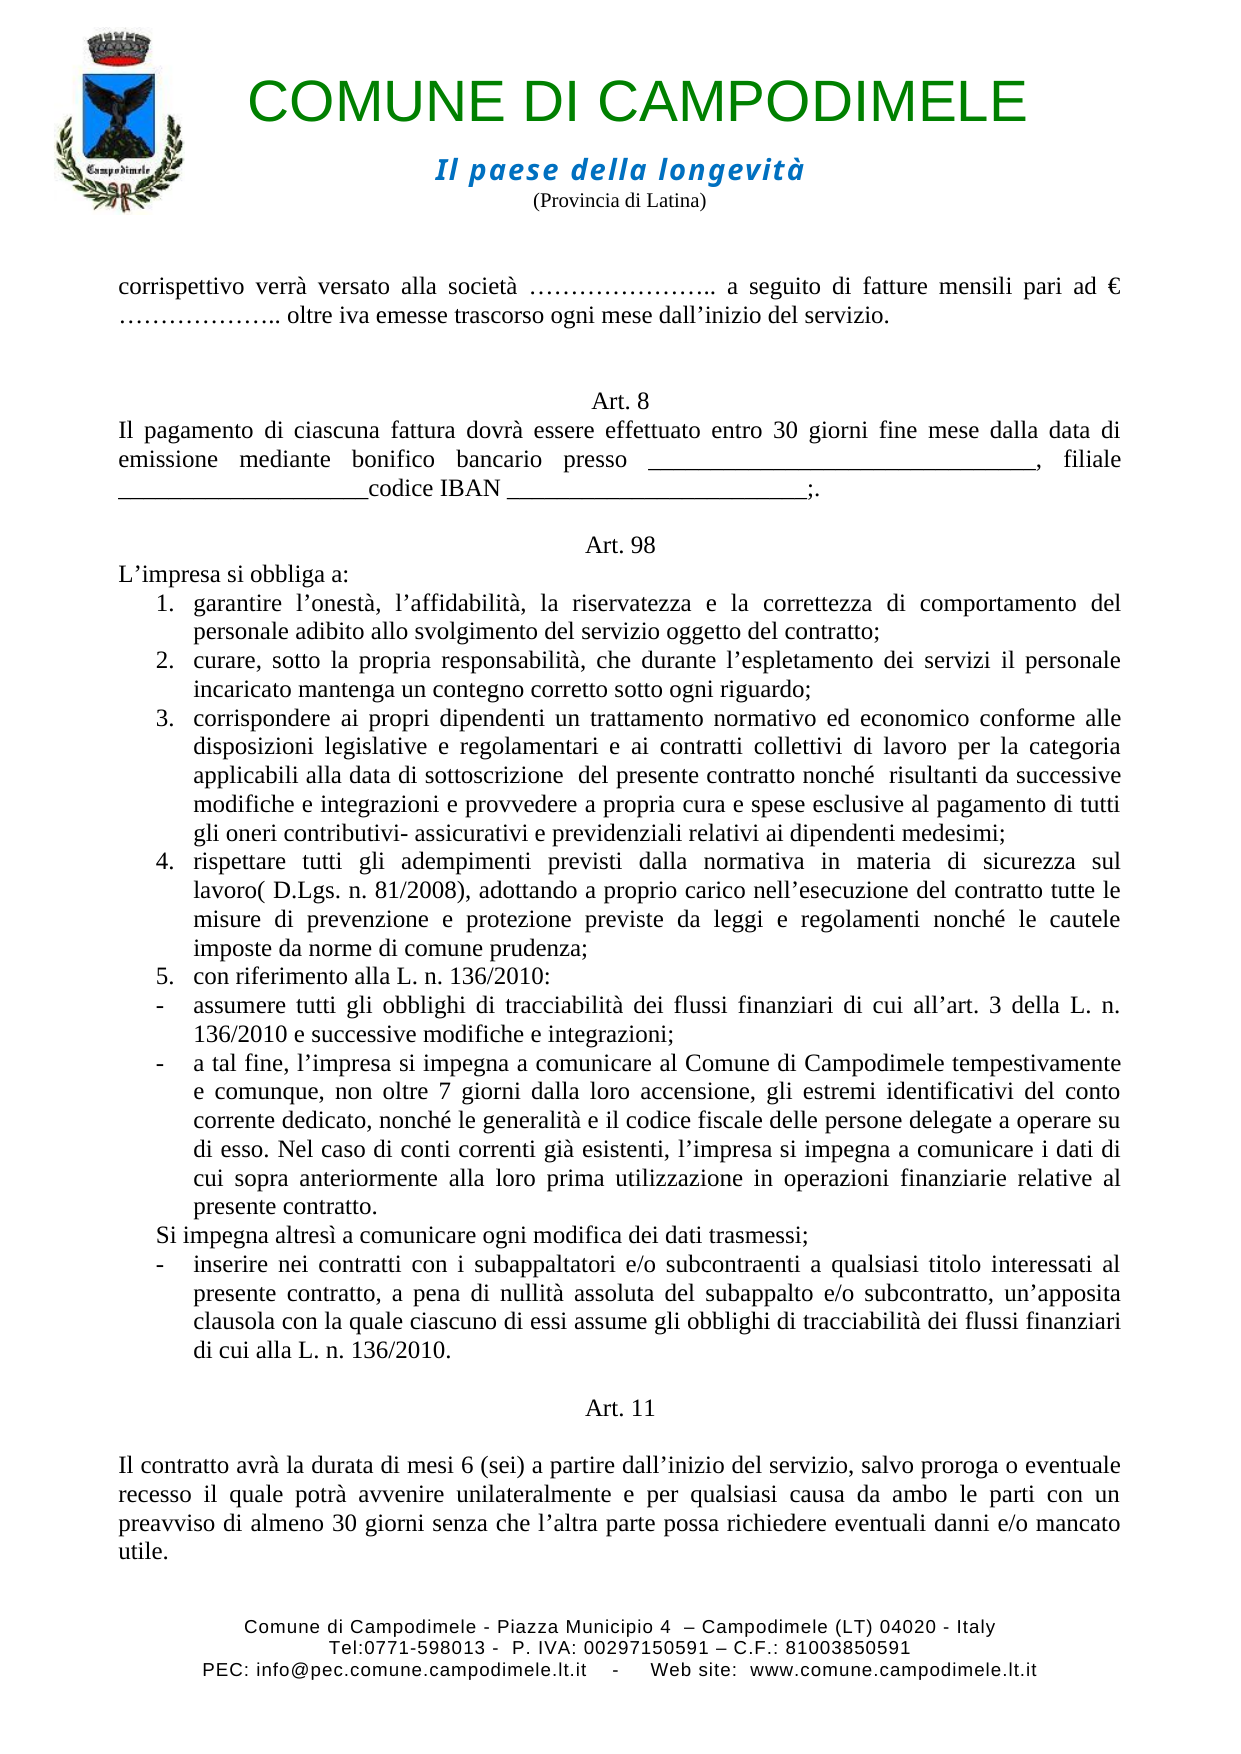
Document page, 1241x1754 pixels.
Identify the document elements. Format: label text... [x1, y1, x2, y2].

list assumere tutti gli obblighi di tracciabilità dei flussi finanziari di cui all’art. 3 della L. n. 136/2010 e successive modifiche e integrazioni; [156, 990, 1122, 1048]
list a tal fine, l’impresa si impegna a comunicare al Comune di Campodimele tempestivamente e comunque, non oltre 7 giorni dalla loro accensione, gli estremi identificativi del conto corrente dedicato, nonché le generalità e il codice fiscale delle persone delegate a operare su di esso. Nel caso di conti correnti già esistenti, l’impresa si impegna a comunicare i dati di cui sopra anteriormente alla loro prima utilizzazione in operazioni finanziarie relative al presente contratto. [156, 1048, 1122, 1220]
text Il contratto avrà la durata di mesi 6 (sei) a partire dall’inizio del servizio, salvo proroga o eventuale recesso il quale potrà avvenire unilateralmente e per qualsiasi causa da ambo le parti con un preavviso di almeno 30 giorni senza che l’altra parte possa richiedere eventuali danni e/o mancato utile. [118, 1450, 1122, 1565]
text Art. 98 [118, 530, 1122, 559]
text Si impegna altresì a comunicare ogni modifica dei dati trasmessi; [156, 1220, 1122, 1249]
list inserire nei contratti con i subappaltatori e/o subcontraenti a qualsiasi titolo interessati al presente contratto, a pena di nullità assoluta del subappalto e/o subcontratto, un’apposita clausola con la quale ciascuno di essi assume gli obblighi di tracciabilità dei flussi finanziari di cui alla L. n. 136/2010. [156, 1249, 1122, 1364]
text Il pagamento di ciascuna fattura dovrà essere effettuato entro 30 giorni fine mese dalla data di emissione mediante bonifico bancario presso _______________________________, filiale ____________________codice IBAN ________________________;. [118, 415, 1122, 501]
list con riferimento alla L. n. 136/2010: [156, 961, 1122, 990]
picture [53, 27, 185, 215]
text Art. 8 [118, 386, 1122, 415]
list corrispondere ai propri dipendenti un trattamento normativo ed economico conforme alle disposizioni legislative e regolamentari e ai contratti collettivi di lavoro per la categoria applicabili alla data di sottoscrizione del presente contratto nonché risultanti da successive modifiche e integrazioni e provvedere a propria cura e spese esclusive al pagamento di tutti gli oneri contributivi- assicurativi e previdenziali relativi ai dipendenti medesimi; [156, 703, 1122, 846]
list rispettare tutti gli adempimenti previsti dalla normativa in materia di sicurezza sul lavoro( D.Lgs. n. 81/2008), adottando a proprio carico nell’esecuzione del contratto tutte le misure di prevenzione e protezione previste da leggi e regolamenti nonché le cautele imposte da norme di comune prudenza; [156, 846, 1122, 961]
text Art. 11 [118, 1393, 1122, 1421]
list garantire l’onestà, l’affidabilità, la riservatezza e la correttezza di comportamento del personale adibito allo svolgimento del servizio oggetto del contratto; [156, 588, 1122, 645]
text L’impresa si obbliga a: [118, 559, 1122, 588]
list curare, sotto la propria responsabilità, che durante l’espletamento dei servizi il personale incaricato mantenga un contegno corretto sotto ogni riguardo; [156, 645, 1122, 703]
